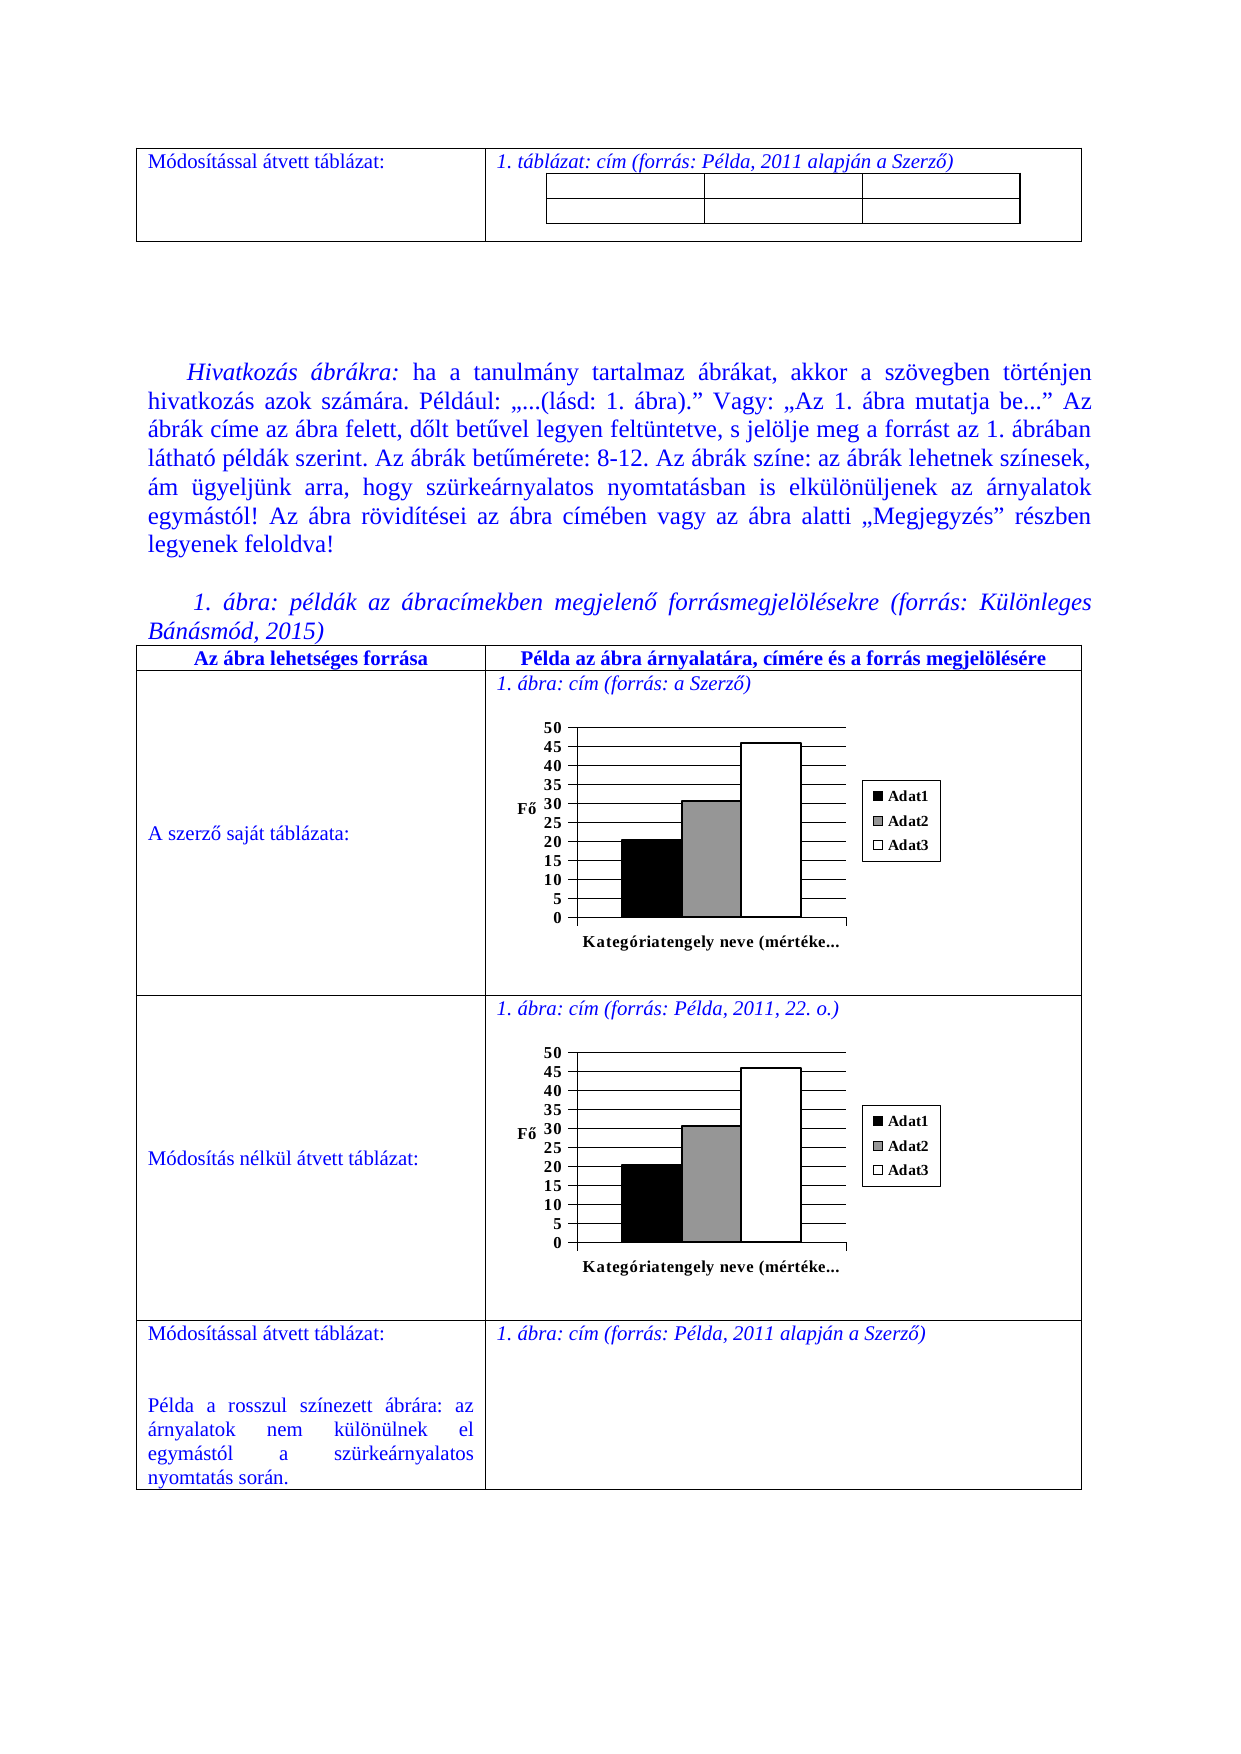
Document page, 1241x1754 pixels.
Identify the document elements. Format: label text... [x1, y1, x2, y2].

table_header Példa az ábra árnyalatára, címére és a forrás megjelölésére [486, 646, 1081, 669]
table_cell 1. táblázat: cím (forrás: Példa, 2011 alapján a Szerző) [486, 149, 1081, 241]
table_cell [486, 1321, 1081, 1489]
table_cell Módosítás nélkül átvett táblázat: [137, 996, 485, 1320]
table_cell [137, 1321, 485, 1489]
table_cell 1. ábra: cím (forrás: Példa, 2011, 22. o.) [486, 996, 1081, 1320]
text Hivatkozás ábrákra: ha a tanulmány tartalmaz ábrákat, akkor a szövegben történjen hivatkozás azok számára. Például: „...(lásd: 1. ábra).” Vagy: „Az 1. ábra mutatja be...” Az ábrák címe az ábra felett, dőlt betűvel legyen feltüntetve, s jelölje meg a forrást az 1. ábrában látható példák szerint. Az ábrák betűmérete: 8-12. Az ábrák színe: az ábrák lehetnek színesek, ám ügyeljünk arra, hogy szürkeárnyalatos nyomtatásban is elkülönüljenek az árnyalatok egymástól! Az ábra rövidítései az ábra címében vagy az ábra alatti „Megjegyzés” részben legyenek feloldva! [148, 357, 1093, 558]
table_cell A szerző saját táblázata: [137, 671, 485, 995]
table_cell Módosítással átvett táblázat: [137, 149, 485, 241]
table_cell 1. ábra: cím (forrás: a Szerző) [486, 671, 1081, 995]
table_header Az ábra lehetséges forrása [137, 646, 485, 669]
text 1. ábra: példák az ábracímekben megjelenő forrásmegjelölésekre (forrás: Különleges Bánásmód, 2015) [148, 587, 1093, 644]
